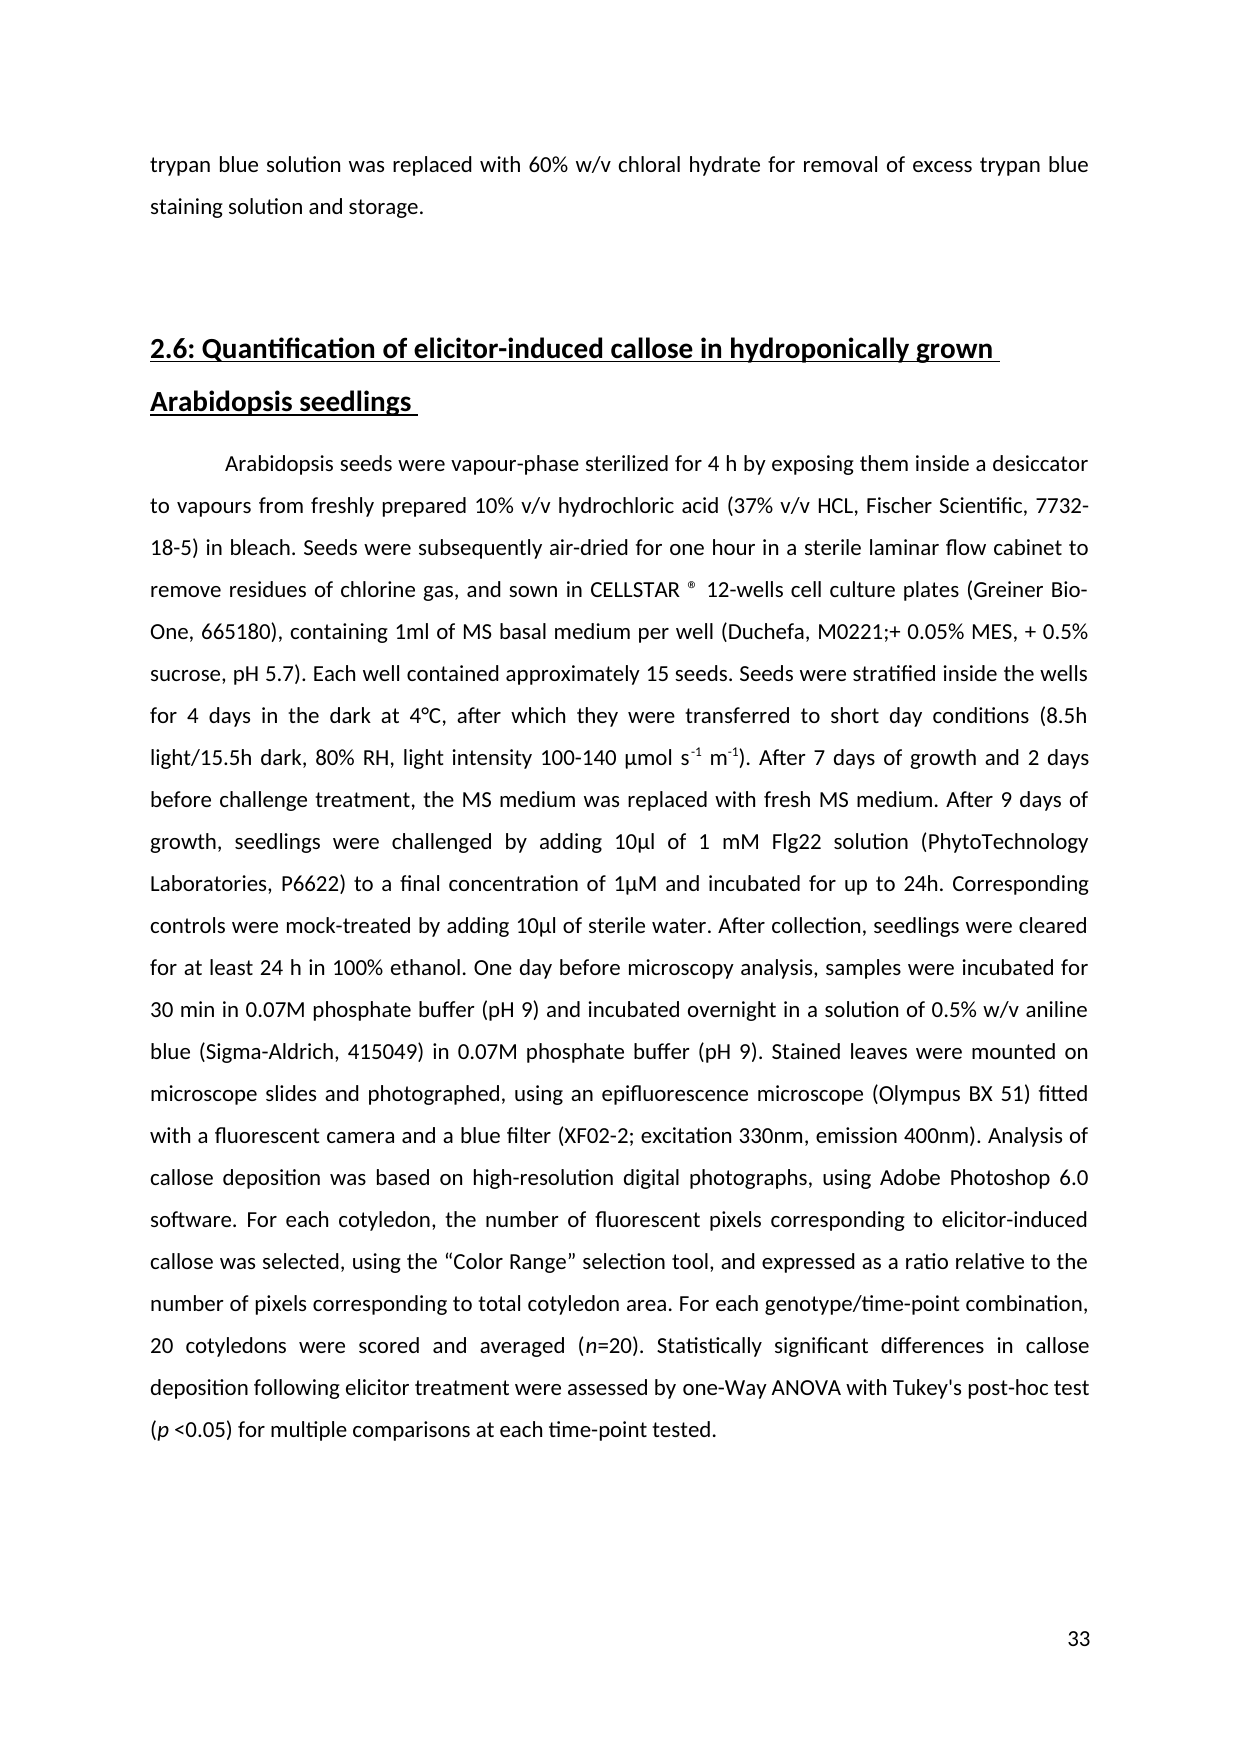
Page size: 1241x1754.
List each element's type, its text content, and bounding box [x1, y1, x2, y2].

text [150, 150, 1090, 220]
subtitle 2.6: Quantification of elicitor-induced callose in hydroponically grown Arabidopsis seedlings [150, 330, 1090, 419]
text Arabidopsis seeds were vapour-phase sterilized for 4 h by exposing them inside a desiccator to vapours from freshly prepared 10% v/v hydrochloric acid (37% v/v HCL, Fischer Scientific, 7732-18-5) in bleach. Seeds were subsequently air-dried for one hour in a sterile laminar flow cabinet to remove residues of chlorine gas, and sown in CELLSTAR ® 12-wells cell culture plates (Greiner Bio-One, 665180), containing 1ml of MS basal medium per well (Duchefa, M0221;+ 0.05% MES, + 0.5% sucrose, pH 5.7). Each well contained approximately 15 seeds. Seeds were stratified inside the wells for 4 days in the dark at 4°C, after which they were transferred to short day conditions (8.5h light/15.5h dark, 80% RH, light intensity 100-140 µmol s-1 m-1). After 7 days of growth and 2 days before challenge treatment, the MS medium was replaced with fresh MS medium. After 9 days of growth, seedlings were challenged by adding 10µl of 1 mM Flg22 solution (PhytoTechnology Laboratories, P6622) to a final concentration of 1µM and incubated for up to 24h. Corresponding controls were mock-treated by adding 10µl of sterile water. After collection, seedlings were cleared for at least 24 h in 100% ethanol. One day before microscopy analysis, samples were incubated for 30 min in 0.07M phosphate buffer (pH 9) and incubated overnight in a solution of 0.5% w/v aniline blue (Sigma-Aldrich, 415049) in 0.07M phosphate buffer (pH 9). Stained leaves were mounted on microscope slides and photographed, using an epifluorescence microscope (Olympus BX 51) fitted with a fluorescent camera and a blue filter (XF02-2; excitation 330nm, emission 400nm). Analysis of callose deposition was based on high-resolution digital photographs, using Adobe Photoshop 6.0 software. For each cotyledon, the number of fluorescent pixels corresponding to elicitor-induced callose was selected, using the “Color Range” selection tool, and expressed as a ratio relative to the number of pixels corresponding to total cotyledon area. For each genotype/time-point combination, 20 cotyledons were scored and averaged (n=20). Statistically significant differences in callose deposition following elicitor treatment were assessed by one-Way ANOVA with Tukey's post-hoc test (p <0.05) for multiple comparisons at each time-point tested. [150, 449, 1090, 1443]
